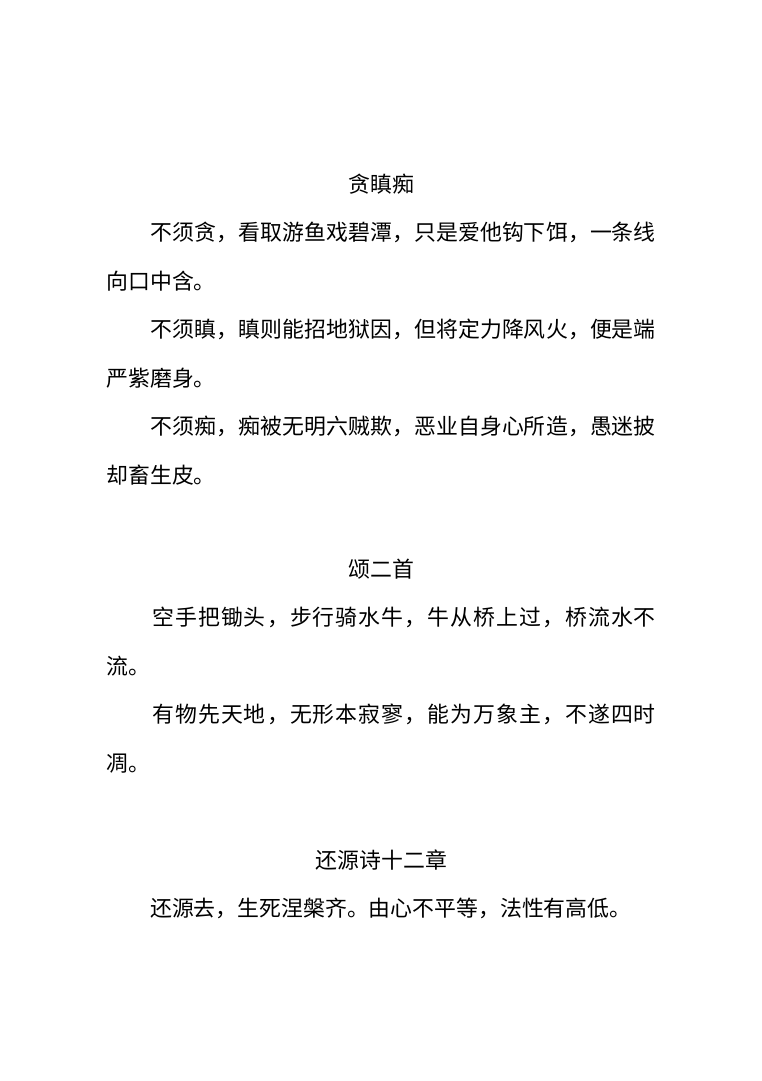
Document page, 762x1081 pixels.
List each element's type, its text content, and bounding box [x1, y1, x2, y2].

text 有物先天地，无形本寂寥，能为万象主，不遂四时凋。 [106, 697, 656, 778]
text 贪瞋痴 [106, 166, 656, 199]
text 还源去，生死涅槃齐。由心不平等，法性有高低。 [106, 891, 656, 923]
text 不须瞋，瞋则能招地狱因，但将定力降风火，便是端严紫磨身。 [106, 312, 656, 393]
text 还源诗十二章 [106, 842, 656, 875]
text 不须痴，痴被无明六贼欺，恶业自身心所造，愚迷披却畜生皮。 [106, 409, 656, 490]
text 不须贪，看取游鱼戏碧潭，只是爱他钩下饵，一条线向口中含。 [106, 214, 656, 296]
text 颂二首 [106, 552, 656, 584]
text 空手把锄头，步行骑水牛，牛从桥上过，桥流水不流。 [106, 600, 656, 681]
